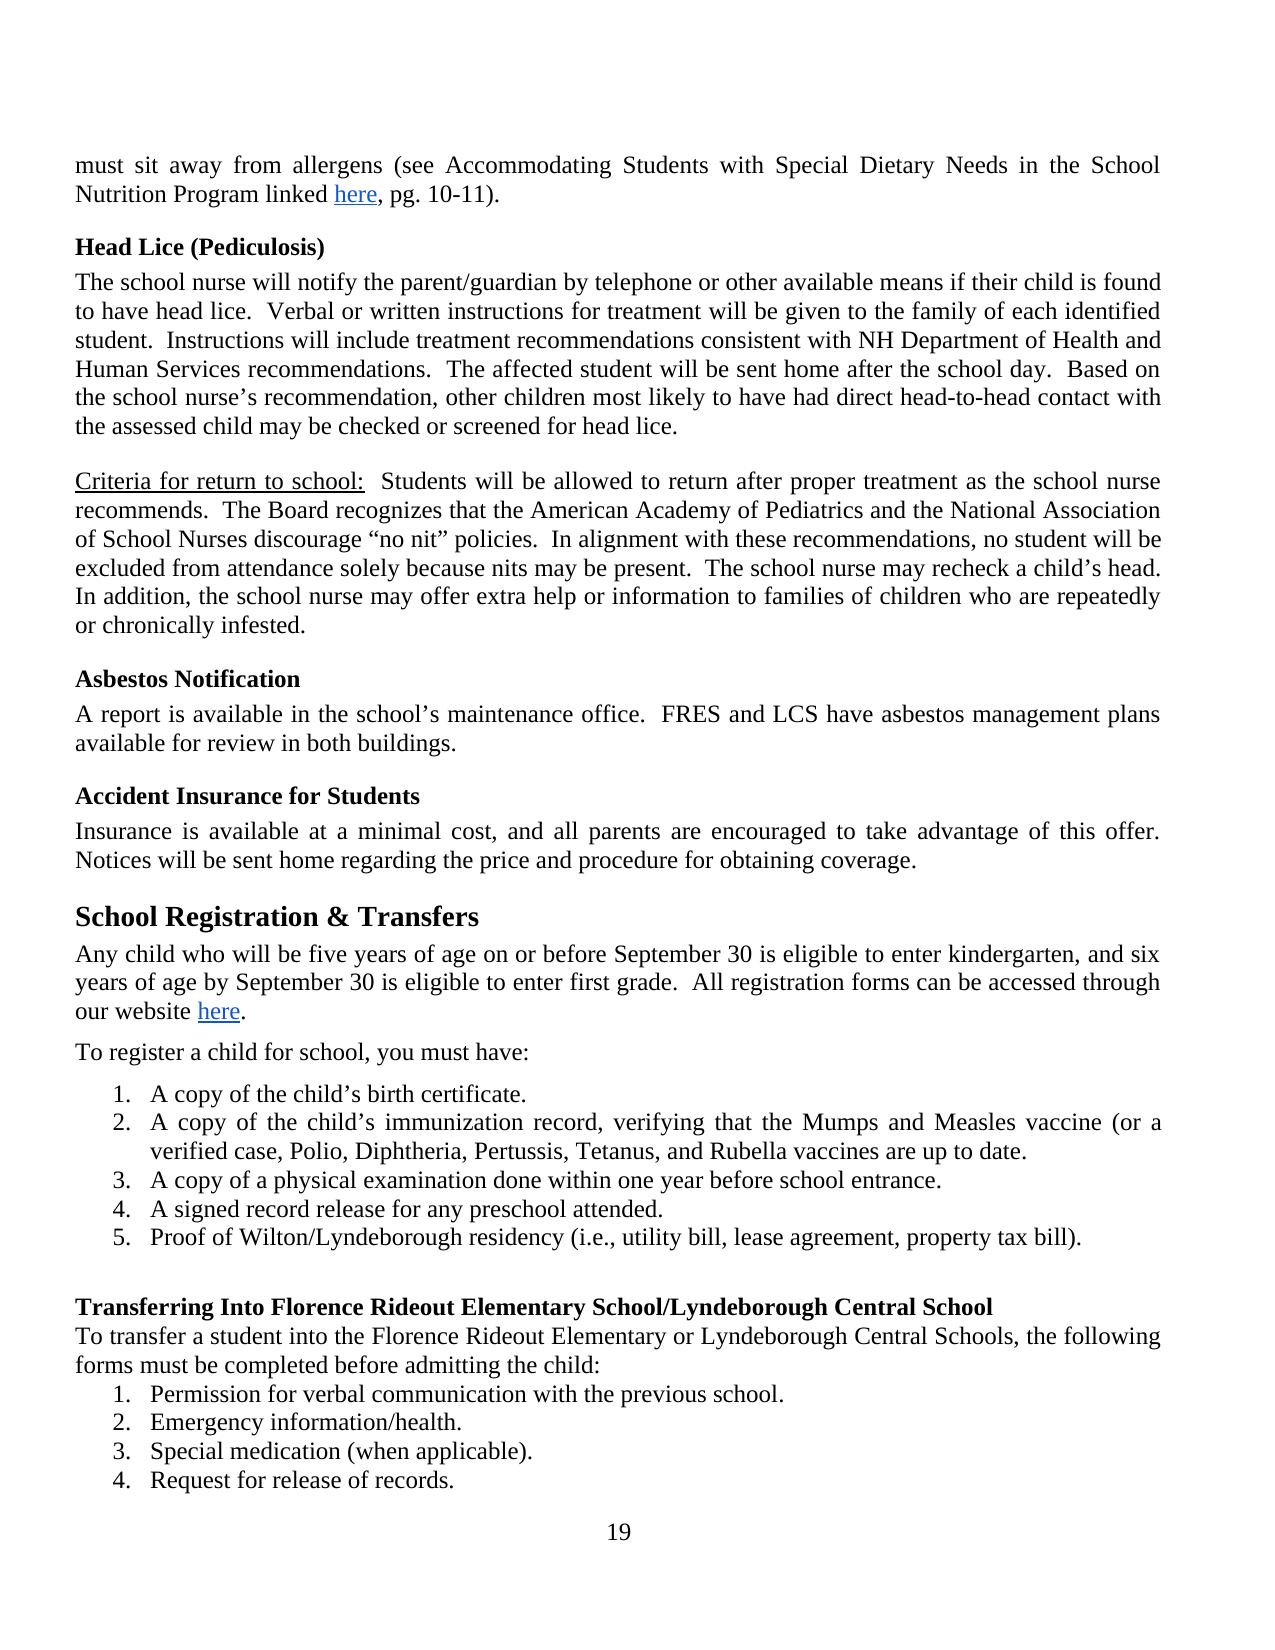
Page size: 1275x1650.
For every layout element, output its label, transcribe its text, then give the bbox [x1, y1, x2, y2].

list Permission for verbal communication with the previous school. [112, 1379, 1162, 1407]
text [75, 150, 1162, 207]
list Emergency information/health. [112, 1407, 1162, 1436]
text Insurance is available at a minimal cost, and all parents are encouraged to take advantage of this offer. Notices will be sent home regarding the price and procedure for obtaining coverage. [75, 816, 1162, 874]
subtitle School Registration & Transfers [75, 899, 1162, 932]
text Any child who will be five years of age on or before September 30 is eligible to enter kindergarten, and six years of age by September 30 is eligible to enter first grade. All registration forms can be accessed through our website here. [75, 939, 1162, 1025]
text To register a child for school, you must have: [75, 1037, 1162, 1066]
list A copy of a physical examination done within one year before school entrance. [112, 1165, 1162, 1194]
text Criteria for return to school: Students will be allowed to return after proper treatment as the school nurse recommends. The Board recognizes that the American Academy of Pediatrics and the National Association of School Nurses discourage “no nit” policies. In alignment with these recommendations, no student will be excluded from attendance solely because nits may be present. The school nurse may recheck a child’s head. In addition, the school nurse may offer extra help or information to families of children who are repeatedly or chronically infested. [75, 466, 1162, 639]
list A copy of the child’s immunization record, verifying that the Mumps and Measles vaccine (or a verified case, Polio, Diphtheria, Pertussis, Tetanus, and Rubella vaccines are up to date. [112, 1107, 1162, 1165]
subtitle Head Lice (Pediculosis) [75, 232, 1162, 261]
list A copy of the child’s birth certificate. [112, 1079, 1162, 1107]
list Request for release of records. [112, 1465, 1162, 1494]
text To transfer a student into the Florence Rideout Elementary or Lyndeborough Central Schools, the following forms must be completed before admitting the child: [75, 1321, 1162, 1379]
list A signed record release for any preschool attended. [112, 1194, 1162, 1222]
list Proof of Wilton/Lyndeborough residency (i.e., utility bill, lease agreement, property tax bill). [112, 1222, 1162, 1251]
text The school nurse will notify the parent/guardian by telephone or other available means if their child is found to have head lice. Verbal or written instructions for treatment will be given to the family of each identified student. Instructions will include treatment recommendations consistent with NH Department of Health and Human Services recommendations. The affected student will be sent home after the school day. Based on the school nurse’s recommendation, other children most likely to have had direct head-to-head contact with the assessed child may be checked or screened for head lice. [75, 267, 1162, 440]
text A report is available in the school’s maintenance office. FRES and LCS have asbestos management plans available for review in both buildings. [75, 699, 1162, 756]
list Special medication (when applicable). [112, 1436, 1162, 1465]
subtitle Asbestos Notification [75, 664, 1162, 693]
subtitle Accident Insurance for Students [75, 781, 1162, 810]
text Transferring Into Florence Rideout Elementary School/Lyndeborough Central School [75, 1292, 1162, 1321]
